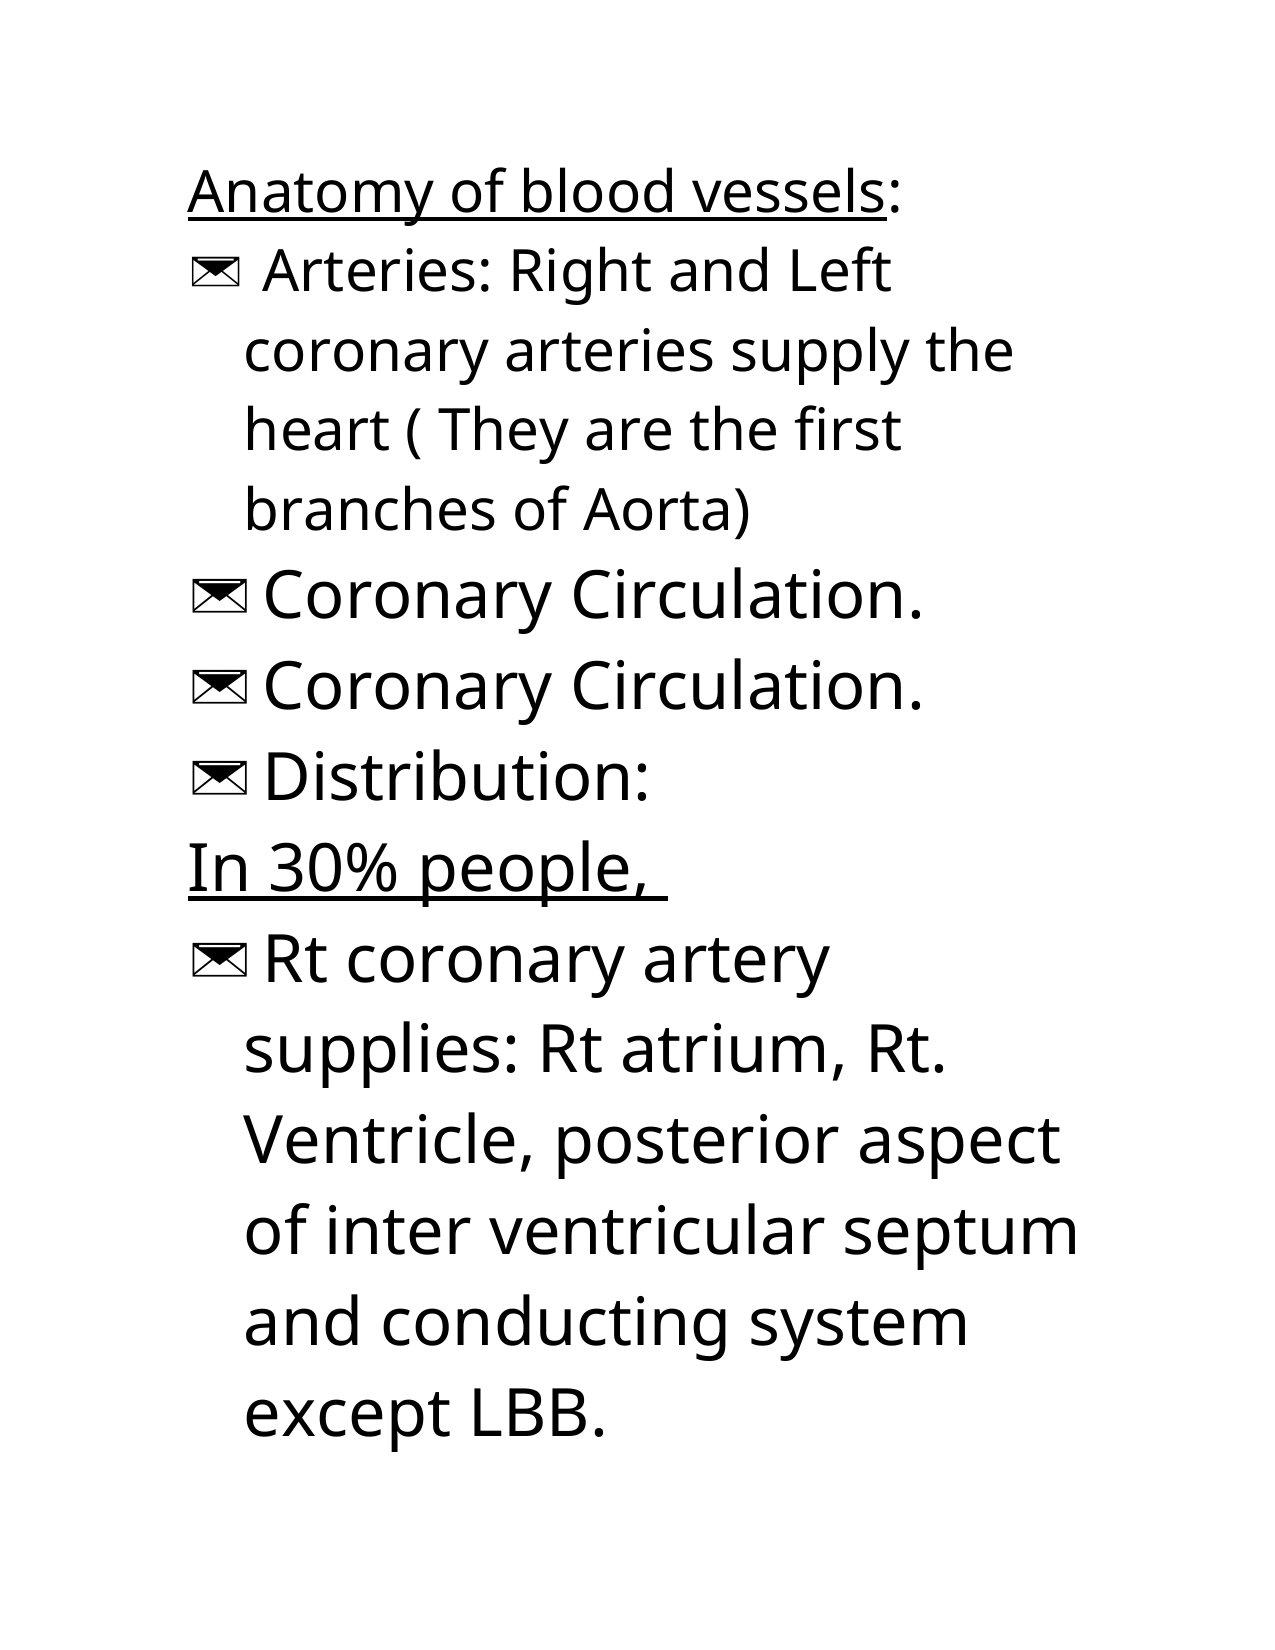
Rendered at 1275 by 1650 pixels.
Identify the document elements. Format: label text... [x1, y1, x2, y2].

list Distribution: [187, 729, 1087, 820]
text Anatomy of blood vessels: [187, 150, 1087, 229]
list Coronary Circulation. [187, 638, 1087, 729]
list Rt coronary artery supplies: Rt atrium, Rt. Ventricle, posterior aspect of inter ventricular septum and conducting system except LBB. [187, 911, 1087, 1456]
text In 30% people, [187, 820, 1087, 911]
list Arteries: Right and Left coronary arteries supply the heart ( They are the first branches of Aorta) [187, 229, 1087, 547]
list Coronary Circulation. [187, 547, 1087, 638]
